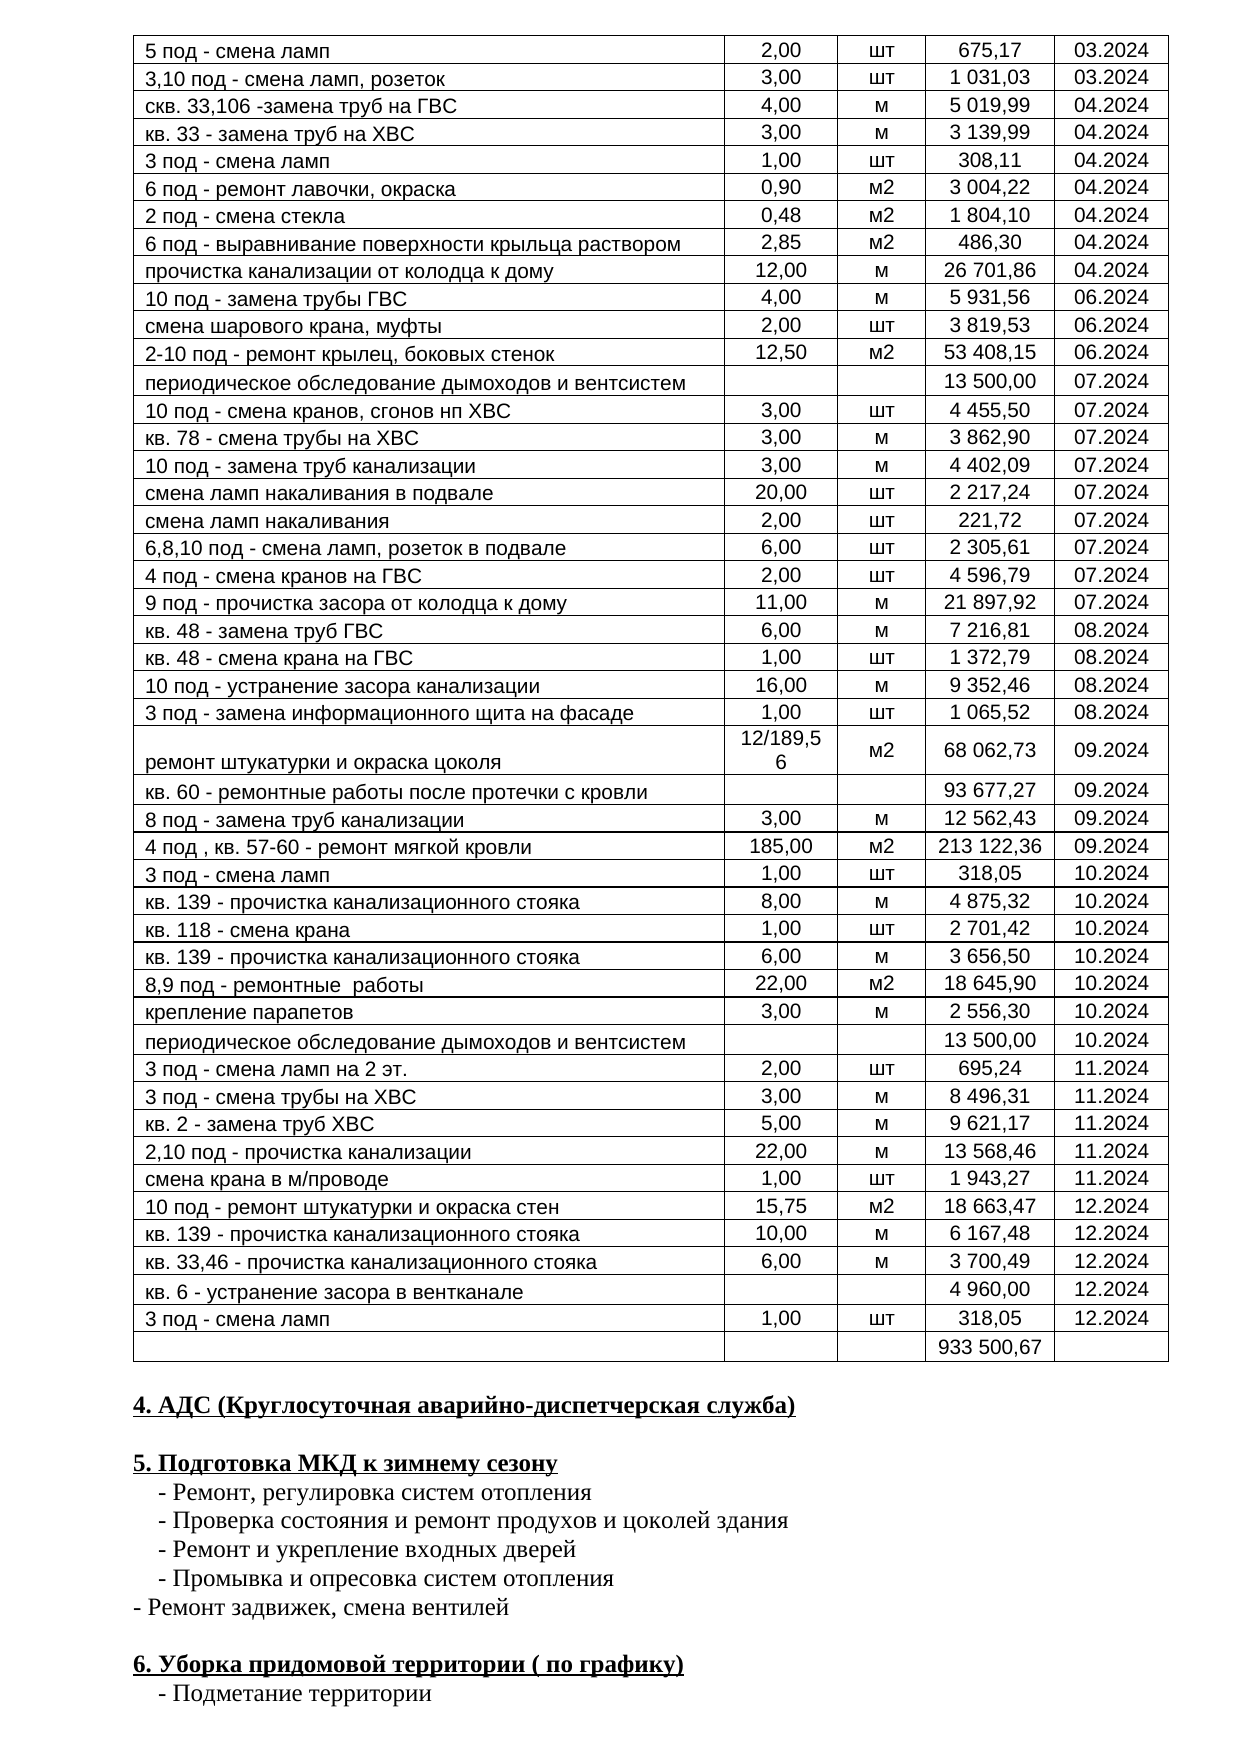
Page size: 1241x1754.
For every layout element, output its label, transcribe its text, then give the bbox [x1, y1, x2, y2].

table_cell 8,9 под - ремонтные работы [134, 970, 724, 996]
table_cell 4 875,32 [926, 888, 1054, 914]
table_cell 3 под - смена ламп [134, 860, 724, 886]
table_cell м [838, 1137, 925, 1164]
table_cell м [838, 451, 925, 478]
table_cell [838, 1332, 925, 1361]
table_cell кв. 6 - устранение засора в вентканале [134, 1275, 724, 1303]
table_cell м [838, 91, 925, 118]
table_cell 3,00 [725, 998, 837, 1024]
table_cell шт [838, 506, 925, 533]
table_cell кв. 33,46 - прочистка канализационного стояка [134, 1247, 724, 1274]
table_cell [838, 366, 925, 395]
table_cell 3 под - смена ламп на 2 эт. [134, 1055, 724, 1081]
table_cell кв. 48 - замена труб ГВС [134, 616, 724, 643]
table_cell 13 500,00 [926, 1025, 1054, 1054]
table_cell 03.2024 [1055, 36, 1168, 63]
table_cell шт [838, 64, 925, 90]
table_cell 6 167,48 [926, 1220, 1054, 1246]
table_cell м2 [838, 833, 925, 859]
table_cell 3,00 [725, 805, 837, 831]
table_cell 08.2024 [1055, 616, 1168, 643]
table_cell 18 663,47 [926, 1192, 1054, 1219]
table_cell 08.2024 [1055, 699, 1168, 725]
text 5. Подготовка МКД к зимнему сезону [133, 1448, 1137, 1477]
table_cell 6,00 [725, 1247, 837, 1274]
table_cell 15,75 [725, 1192, 837, 1219]
text - Ремонт задвижек, смена вентилей [133, 1592, 1137, 1621]
table_cell 2,85 [725, 229, 837, 255]
table_cell 09.2024 [1055, 833, 1168, 859]
table_cell м [838, 1110, 925, 1136]
table_cell [725, 1025, 837, 1054]
table_cell шт [838, 1165, 925, 1191]
table_cell [725, 1332, 837, 1361]
table_cell шт [838, 311, 925, 338]
table_cell 10.2024 [1055, 998, 1168, 1024]
table_cell 486,30 [926, 229, 1054, 255]
table_cell 07.2024 [1055, 589, 1168, 615]
table_cell 07.2024 [1055, 506, 1168, 533]
table_cell 3 под - смена ламп [134, 146, 724, 173]
table_cell 1,00 [725, 1305, 837, 1331]
table_cell 09.2024 [1055, 805, 1168, 831]
table_cell 2 217,24 [926, 479, 1054, 505]
table_cell [134, 1332, 724, 1361]
table_cell м [838, 943, 925, 969]
table_cell 9 621,17 [926, 1110, 1054, 1136]
table_cell 04.2024 [1055, 229, 1168, 255]
text - Проверка состояния и ремонт продухов и цоколей здания [133, 1506, 1137, 1534]
table_cell м [838, 284, 925, 310]
table_cell 933 500,67 [926, 1332, 1054, 1361]
table_cell 68 062,73 [926, 726, 1054, 774]
table_cell 3 под - смена ламп [134, 1305, 724, 1331]
table_cell м [838, 256, 925, 283]
table_cell 2 305,61 [926, 534, 1054, 560]
table_cell 26 701,86 [926, 256, 1054, 283]
table_cell 3 004,22 [926, 174, 1054, 200]
table_cell 12,50 [725, 339, 837, 365]
table_cell м [838, 805, 925, 831]
table_cell 318,05 [926, 1305, 1054, 1331]
table_cell 1 031,03 [926, 64, 1054, 90]
table_cell 1,00 [725, 699, 837, 725]
table_cell 5 931,56 [926, 284, 1054, 310]
table_cell 12.2024 [1055, 1305, 1168, 1331]
table_cell 1 065,52 [926, 699, 1054, 725]
table_cell 3,00 [725, 424, 837, 450]
table_cell периодическое обследование дымоходов и вентсистем [134, 366, 724, 395]
table_cell 10.2024 [1055, 943, 1168, 969]
table_cell 318,05 [926, 860, 1054, 886]
table_cell м2 [838, 970, 925, 996]
table_cell 5,00 [725, 1110, 837, 1136]
table_cell шт [838, 1055, 925, 1081]
table_cell 11,00 [725, 589, 837, 615]
table_cell 9 352,46 [926, 671, 1054, 698]
table_cell 221,72 [926, 506, 1054, 533]
table_cell м [838, 671, 925, 698]
table_cell 7 216,81 [926, 616, 1054, 643]
table_cell 06.2024 [1055, 284, 1168, 310]
table_cell 3,10 под - смена ламп, розеток [134, 64, 724, 90]
table_cell 10.2024 [1055, 1025, 1168, 1054]
text - Ремонт, регулировка систем отопления [133, 1477, 1137, 1506]
table_cell 695,24 [926, 1055, 1054, 1081]
table_cell 07.2024 [1055, 366, 1168, 395]
table_cell 53 408,15 [926, 339, 1054, 365]
table_cell шт [838, 396, 925, 423]
table_cell 11.2024 [1055, 1165, 1168, 1191]
table_cell кв. 33 - замена труб на ХВС [134, 119, 724, 145]
table_cell 1 372,79 [926, 644, 1054, 670]
table_cell 2,00 [725, 506, 837, 533]
table_cell 185,00 [725, 833, 837, 859]
table_cell м2 [838, 726, 925, 774]
table_cell 22,00 [725, 970, 837, 996]
table_cell 308,11 [926, 146, 1054, 173]
table_cell 8 под - замена труб канализации [134, 805, 724, 831]
table_cell смена ламп накаливания в подвале [134, 479, 724, 505]
table_cell 3 862,90 [926, 424, 1054, 450]
table_cell шт [838, 36, 925, 63]
table_cell кв. 139 - прочистка канализационного стояка [134, 943, 724, 969]
table_cell [838, 1275, 925, 1303]
table_cell м2 [838, 1192, 925, 1219]
table_cell шт [838, 561, 925, 588]
table_cell 6,00 [725, 616, 837, 643]
table_cell кв. 139 - прочистка канализационного стояка [134, 888, 724, 914]
table_cell шт [838, 146, 925, 173]
table_cell м [838, 1247, 925, 1274]
table_cell ремонт штукатурки и окраска цоколя [134, 726, 724, 774]
table_cell 11.2024 [1055, 1082, 1168, 1109]
table_cell 3,00 [725, 396, 837, 423]
table_cell 07.2024 [1055, 396, 1168, 423]
table_cell шт [838, 915, 925, 941]
table_cell 2,00 [725, 1055, 837, 1081]
table_cell 12 562,43 [926, 805, 1054, 831]
table_cell 4 под - смена кранов на ГВС [134, 561, 724, 588]
table_cell крепление парапетов [134, 998, 724, 1024]
table_cell 4,00 [725, 284, 837, 310]
table_cell 1,00 [725, 644, 837, 670]
table_cell 16,00 [725, 671, 837, 698]
table_cell кв. 139 - прочистка канализационного стояка [134, 1220, 724, 1246]
table_cell скв. 33,106 -замена труб на ГВС [134, 91, 724, 118]
table_cell 10 под - устранение засора канализации [134, 671, 724, 698]
table_cell м [838, 589, 925, 615]
table_cell 6,8,10 под - смена ламп, розеток в подвале [134, 534, 724, 560]
table_cell 6,00 [725, 943, 837, 969]
table_cell 1,00 [725, 860, 837, 886]
table_cell 10 под - замена трубы ГВС [134, 284, 724, 310]
table_cell м2 [838, 229, 925, 255]
table_cell 06.2024 [1055, 311, 1168, 338]
table_cell шт [838, 860, 925, 886]
table_cell 2 556,30 [926, 998, 1054, 1024]
table_cell 10,00 [725, 1220, 837, 1246]
table_cell 22,00 [725, 1137, 837, 1164]
table_cell [725, 775, 837, 804]
text - Промывка и опресовка систем отопления [133, 1563, 1137, 1592]
table_cell прочистка канализации от колодца к дому [134, 256, 724, 283]
table_cell 12.2024 [1055, 1275, 1168, 1303]
text 6. Уборка придомовой территории ( по графику) [133, 1649, 1137, 1678]
table_cell 07.2024 [1055, 561, 1168, 588]
table_cell м [838, 119, 925, 145]
table_cell 8 496,31 [926, 1082, 1054, 1109]
table_cell 13 500,00 [926, 366, 1054, 395]
table_cell 10.2024 [1055, 915, 1168, 941]
text - Ремонт и укрепление входных дверей [133, 1534, 1137, 1563]
table_cell 1,00 [725, 1165, 837, 1191]
table_cell 20,00 [725, 479, 837, 505]
text - Подметание территории [133, 1678, 1137, 1707]
table_cell шт [838, 699, 925, 725]
table_cell 3,00 [725, 451, 837, 478]
table_cell 3 656,50 [926, 943, 1054, 969]
table_cell 3 819,53 [926, 311, 1054, 338]
table_cell кв. 2 - замена труб ХВС [134, 1110, 724, 1136]
table_cell м2 [838, 201, 925, 228]
table_cell 11.2024 [1055, 1055, 1168, 1081]
table_cell 4,00 [725, 91, 837, 118]
table_cell 2,00 [725, 36, 837, 63]
table_cell [725, 1275, 837, 1303]
table_cell [1055, 1332, 1168, 1361]
table_cell 09.2024 [1055, 775, 1168, 804]
table_cell 1,00 [725, 146, 837, 173]
table_cell 08.2024 [1055, 644, 1168, 670]
table_cell кв. 78 - смена трубы на ХВС [134, 424, 724, 450]
table_cell 08.2024 [1055, 671, 1168, 698]
table_cell 4 402,09 [926, 451, 1054, 478]
table_cell 1 943,27 [926, 1165, 1054, 1191]
table_cell 10 под - замена труб канализации [134, 451, 724, 478]
table_cell 0,90 [725, 174, 837, 200]
table_cell 6 под - ремонт лавочки, окраска [134, 174, 724, 200]
table_cell м [838, 424, 925, 450]
table_cell [838, 1025, 925, 1054]
table_cell 07.2024 [1055, 479, 1168, 505]
table_cell 2-10 под - ремонт крылец, боковых стенок [134, 339, 724, 365]
table_cell м2 [838, 174, 925, 200]
table_cell 12/189,56 [725, 726, 837, 774]
table_cell 07.2024 [1055, 451, 1168, 478]
table_cell 2,00 [725, 561, 837, 588]
table_cell 10.2024 [1055, 860, 1168, 886]
table_cell м [838, 616, 925, 643]
table_cell [838, 775, 925, 804]
table_cell 6,00 [725, 534, 837, 560]
table_cell 04.2024 [1055, 256, 1168, 283]
table_cell кв. 48 - смена крана на ГВС [134, 644, 724, 670]
table_cell 18 645,90 [926, 970, 1054, 996]
table_cell 5 под - смена ламп [134, 36, 724, 63]
table_cell 10.2024 [1055, 970, 1168, 996]
table_cell 11.2024 [1055, 1110, 1168, 1136]
table_cell 10.2024 [1055, 888, 1168, 914]
table_cell кв. 118 - смена крана [134, 915, 724, 941]
text 4. АДС (Круглосуточная аварийно-диспетчерская служба) [133, 1391, 1137, 1419]
table_cell 3,00 [725, 119, 837, 145]
table_cell 21 897,92 [926, 589, 1054, 615]
table_cell 10 под - ремонт штукатурки и окраска стен [134, 1192, 724, 1219]
table_cell 3,00 [725, 64, 837, 90]
table_cell 04.2024 [1055, 174, 1168, 200]
table_cell 3 под - замена информационного щита на фасаде [134, 699, 724, 725]
table_cell 2 701,42 [926, 915, 1054, 941]
table_cell [725, 366, 837, 395]
table_cell 04.2024 [1055, 201, 1168, 228]
table_cell 1,00 [725, 915, 837, 941]
table_cell 0,48 [725, 201, 837, 228]
table_cell 4 под , кв. 57-60 - ремонт мягкой кровли [134, 833, 724, 859]
table_cell 12.2024 [1055, 1192, 1168, 1219]
table_cell 12.2024 [1055, 1220, 1168, 1246]
table_cell 675,17 [926, 36, 1054, 63]
table_cell 5 019,99 [926, 91, 1054, 118]
table_cell 9 под - прочистка засора от колодца к дому [134, 589, 724, 615]
table_cell шт [838, 479, 925, 505]
table_cell кв. 60 - ремонтные работы после протечки с кровли [134, 775, 724, 804]
table_cell м [838, 1082, 925, 1109]
table_cell 3 под - смена трубы на ХВС [134, 1082, 724, 1109]
table_cell 09.2024 [1055, 726, 1168, 774]
table_cell шт [838, 644, 925, 670]
table_cell смена крана в м/проводе [134, 1165, 724, 1191]
table_cell 06.2024 [1055, 339, 1168, 365]
table_cell 10 под - смена кранов, сгонов нп ХВС [134, 396, 724, 423]
table_cell 93 677,27 [926, 775, 1054, 804]
table_cell 2 под - смена стекла [134, 201, 724, 228]
table_cell 3 139,99 [926, 119, 1054, 145]
table_cell 1 804,10 [926, 201, 1054, 228]
table_cell шт [838, 1305, 925, 1331]
table_cell 3,00 [725, 1082, 837, 1109]
table_cell 11.2024 [1055, 1137, 1168, 1164]
table_cell 03.2024 [1055, 64, 1168, 90]
table_cell 6 под - выравнивание поверхности крыльца раствором [134, 229, 724, 255]
table_cell 213 122,36 [926, 833, 1054, 859]
table_cell 04.2024 [1055, 91, 1168, 118]
table_cell периодическое обследование дымоходов и вентсистем [134, 1025, 724, 1054]
table_cell смена ламп накаливания [134, 506, 724, 533]
table_cell 12,00 [725, 256, 837, 283]
table_cell 12.2024 [1055, 1247, 1168, 1274]
table_cell шт [838, 534, 925, 560]
table_cell м [838, 888, 925, 914]
table_cell 07.2024 [1055, 424, 1168, 450]
table_cell 04.2024 [1055, 146, 1168, 173]
table_cell 4 455,50 [926, 396, 1054, 423]
table_cell м [838, 998, 925, 1024]
table_cell 4 596,79 [926, 561, 1054, 588]
table_cell 13 568,46 [926, 1137, 1054, 1164]
table_cell 3 700,49 [926, 1247, 1054, 1274]
table_cell 8,00 [725, 888, 837, 914]
table_cell м2 [838, 339, 925, 365]
table_cell 4 960,00 [926, 1275, 1054, 1303]
table_cell смена шарового крана, муфты [134, 311, 724, 338]
table_cell м [838, 1220, 925, 1246]
table_cell 2,00 [725, 311, 837, 338]
table_cell 2,10 под - прочистка канализации [134, 1137, 724, 1164]
table_cell 07.2024 [1055, 534, 1168, 560]
table_cell 04.2024 [1055, 119, 1168, 145]
